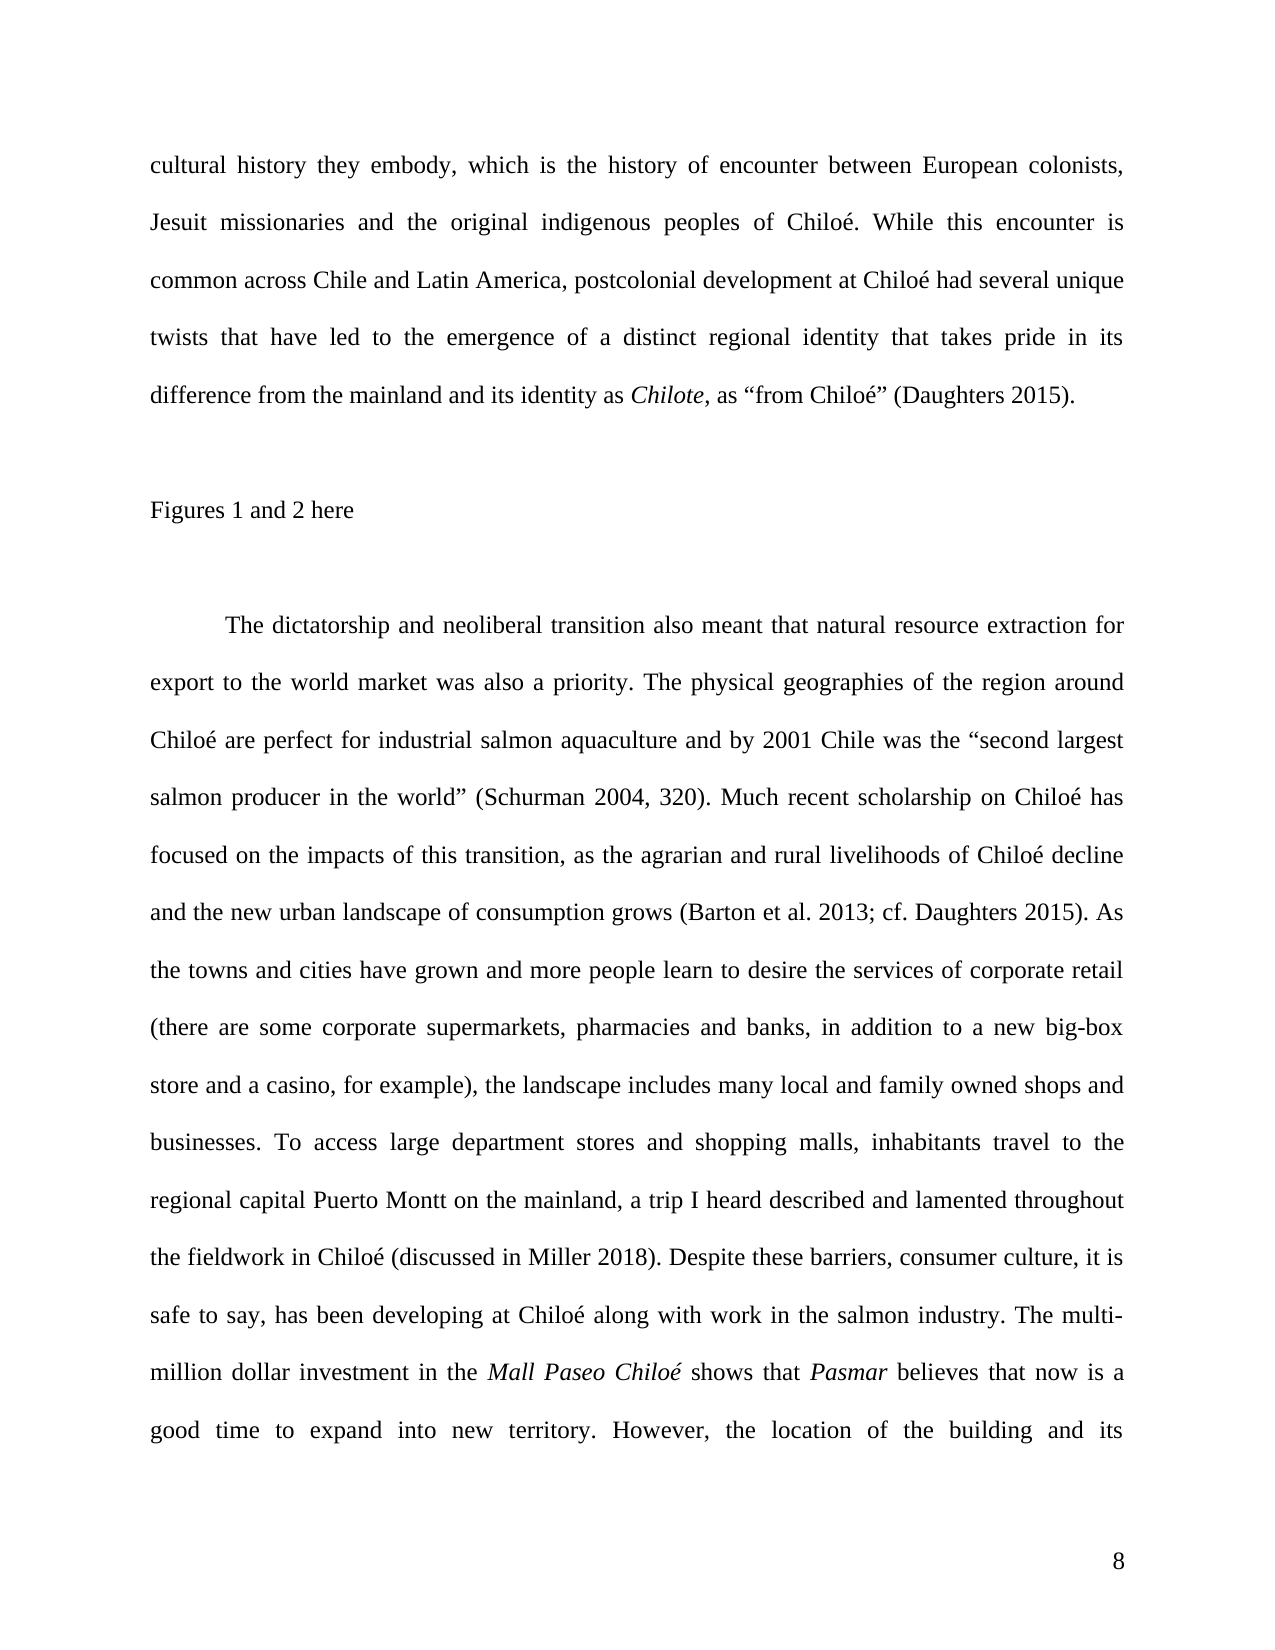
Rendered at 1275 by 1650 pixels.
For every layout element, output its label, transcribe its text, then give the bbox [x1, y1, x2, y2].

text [150, 150, 1125, 409]
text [150, 610, 1125, 1444]
text Figures 1 and 2 here [150, 495, 1125, 524]
